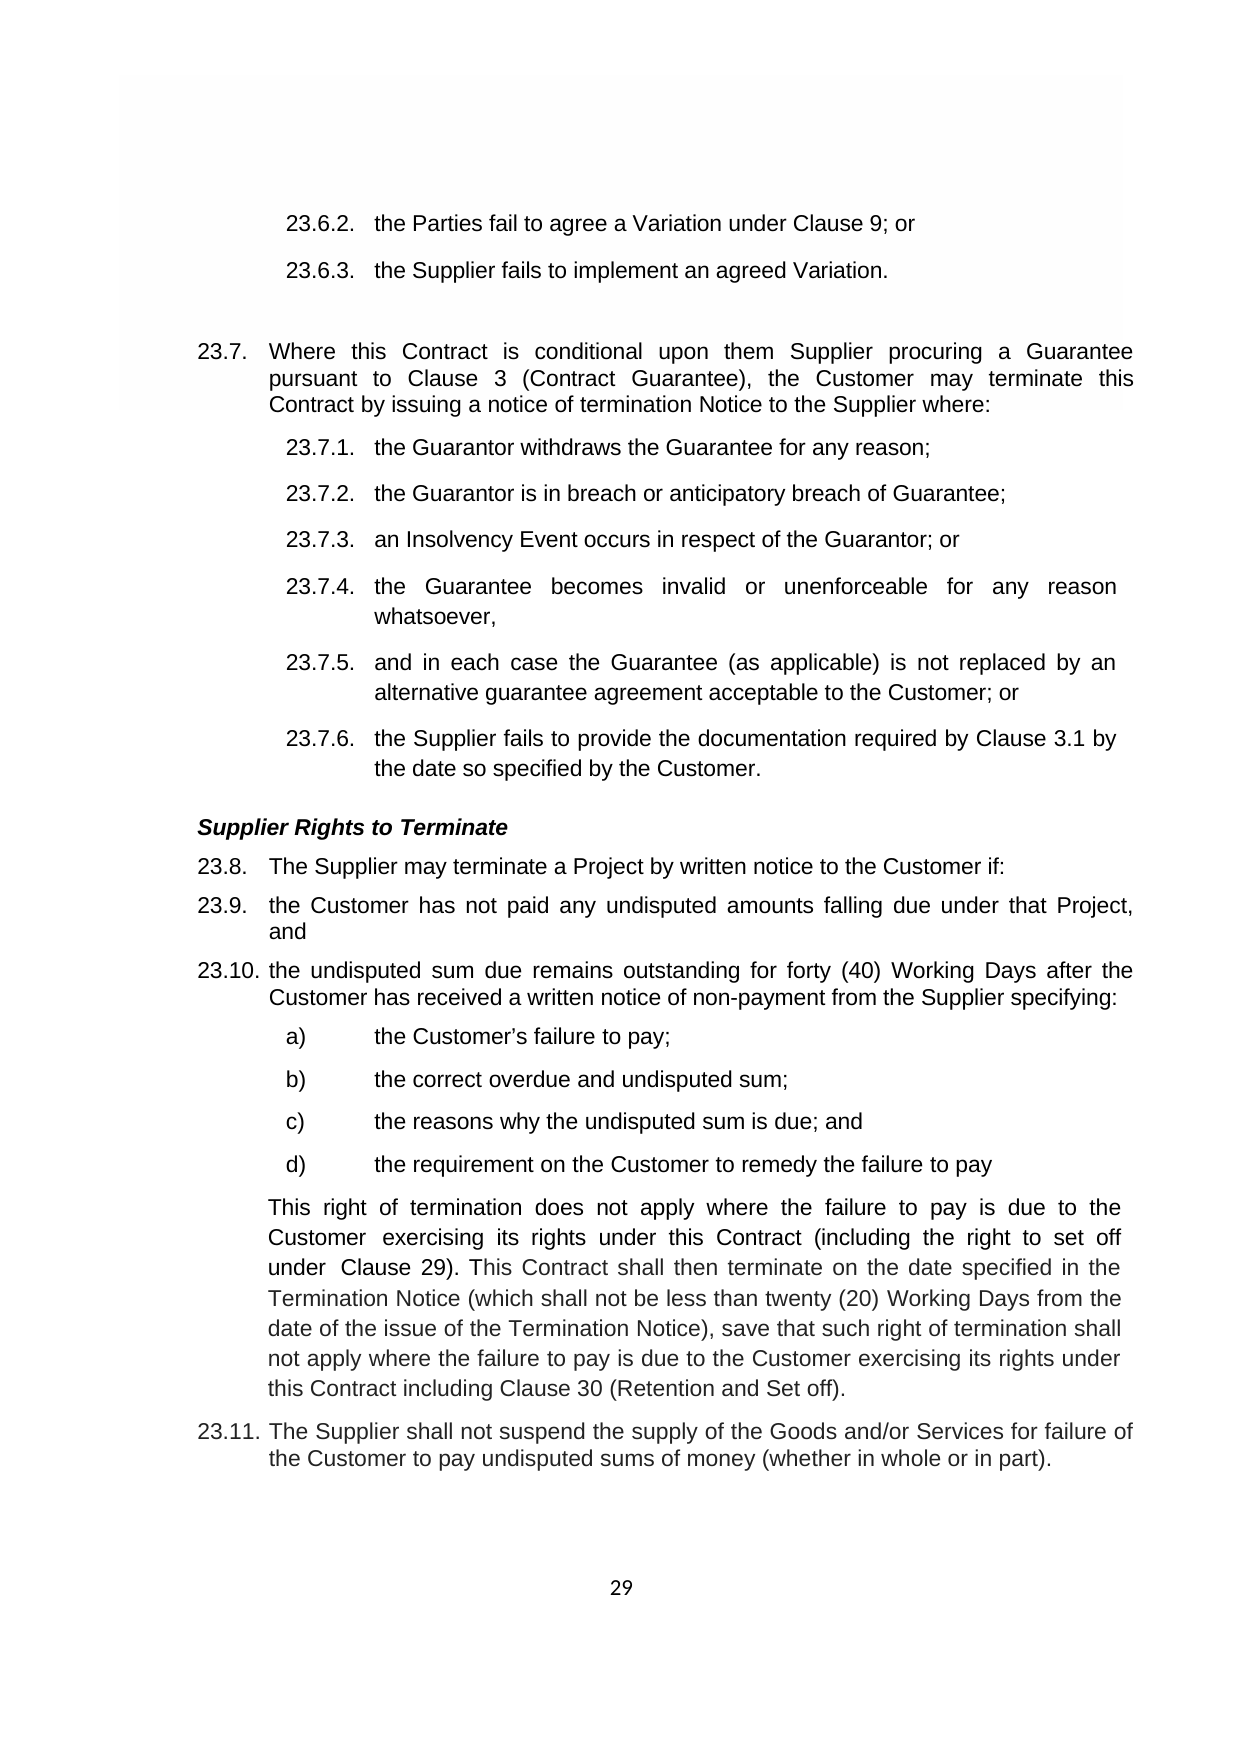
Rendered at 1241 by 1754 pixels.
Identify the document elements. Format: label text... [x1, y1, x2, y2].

list The Supplier may terminate a Project by written notice to the Customer if: [197, 853, 1134, 879]
list the Parties fail to agree a Variation under Clause 9; or [286, 210, 1117, 237]
list the Customer has not paid any undisputed amounts falling due under that Project, and [197, 892, 1134, 944]
list the Guarantor withdraws the Guarantee for any reason; [286, 434, 1117, 460]
text This right of termination does not apply where the failure to pay is due to the Customer exercising its rights under this Contract (including the right to set off under Clause 29). This Contract shall then terminate on the date specified in the Termination Notice (which shall not be less than twenty (20) Working Days from the date of the issue of the Termination Notice), save that such right of termination shall not apply where the failure to pay is due to the Customer exercising its rights under this Contract including Clause 30 (Retention and Set off). [268, 1194, 1122, 1401]
list the reasons why the undisputed sum is due; and [286, 1108, 1134, 1135]
list the Guarantee becomes invalid or unenforceable for any reason whatsoever, [286, 573, 1117, 629]
list the correct overdue and undisputed sum; [286, 1066, 1134, 1092]
list and in each case the Guarantee (as applicable) is not replaced by an alternative guarantee agreement acceptable to the Customer; or [286, 649, 1117, 705]
list the Supplier fails to implement an agreed Variation. [286, 257, 1117, 283]
list The Supplier shall not suspend the supply of the Goods and/or Services for failure of the Customer to pay undisputed sums of money (whether in whole or in part). [197, 1418, 1134, 1471]
list the Guarantor is in breach or anticipatory breach of Guarantee; [286, 480, 1117, 506]
list the Customer’s failure to pay; [286, 1023, 1134, 1049]
list the requirement on the Customer to remedy the failure to pay [286, 1151, 1134, 1177]
list Where this Contract is conditional upon them Supplier procuring a Guarantee pursuant to Clause 3 (Contract Guarantee), the Customer may terminate this Contract by issuing a notice of termination Notice to the Supplier where: [197, 338, 1134, 417]
list an Insolvency Event occurs in respect of the Guarantor; or [286, 526, 1117, 553]
list the undisputed sum due remains outstanding for forty (40) Working Days after the Customer has received a written notice of non-payment from the Supplier specifying: [197, 957, 1134, 1010]
list the Supplier fails to provide the documentation required by Clause 3.1 by the date so specified by the Customer. [286, 725, 1117, 782]
subtitle Supplier Rights to Terminate [197, 813, 1134, 840]
